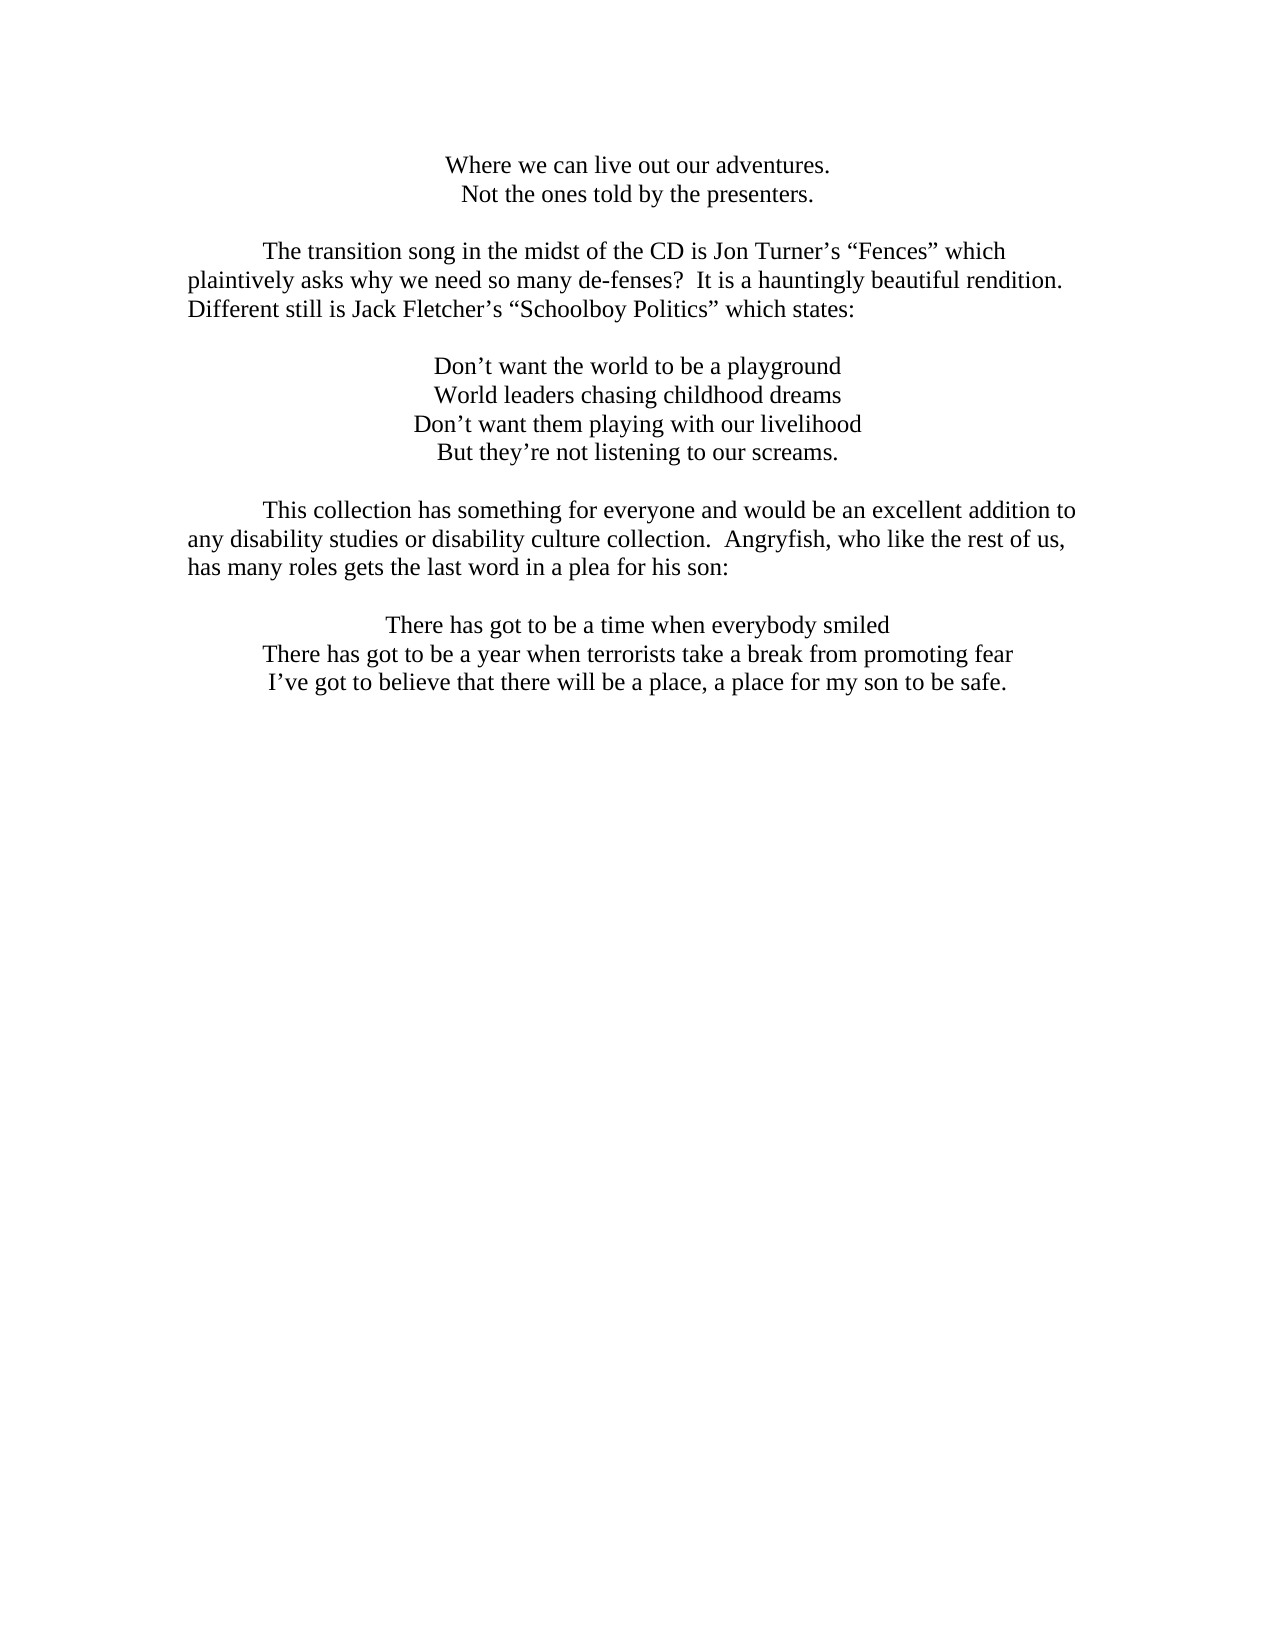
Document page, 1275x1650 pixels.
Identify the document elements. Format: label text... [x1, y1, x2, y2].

text There has got to be a year when terrorists take a break from promoting fear [187, 639, 1087, 667]
text There has got to be a time when everybody smiled [187, 610, 1087, 639]
text But they’re not listening to our screams. [187, 437, 1087, 466]
text World leaders chasing childhood dreams [187, 380, 1087, 409]
text Don’t want them playing with our livelihood [187, 409, 1087, 437]
text I’ve got to believe that there will be a place, a place for my son to be safe. [187, 667, 1087, 696]
text Not the ones told by the presenters. [187, 179, 1087, 207]
text Don’t want the world to be a playground [187, 351, 1087, 380]
text The transition song in the midst of the CD is Jon Turner’s “Fences” which plaintively asks why we need so many de-fenses? It is a hauntingly beautiful rendition. Different still is Jack Fletcher’s “Schoolboy Politics” which states: [187, 236, 1087, 322]
text This collection has something for everyone and would be an excellent addition to any disability studies or disability culture collection. Angryfish, who like the rest of us, has many roles gets the last word in a plea for his son: [187, 495, 1087, 581]
text Where we can live out our adventures. [187, 150, 1087, 179]
